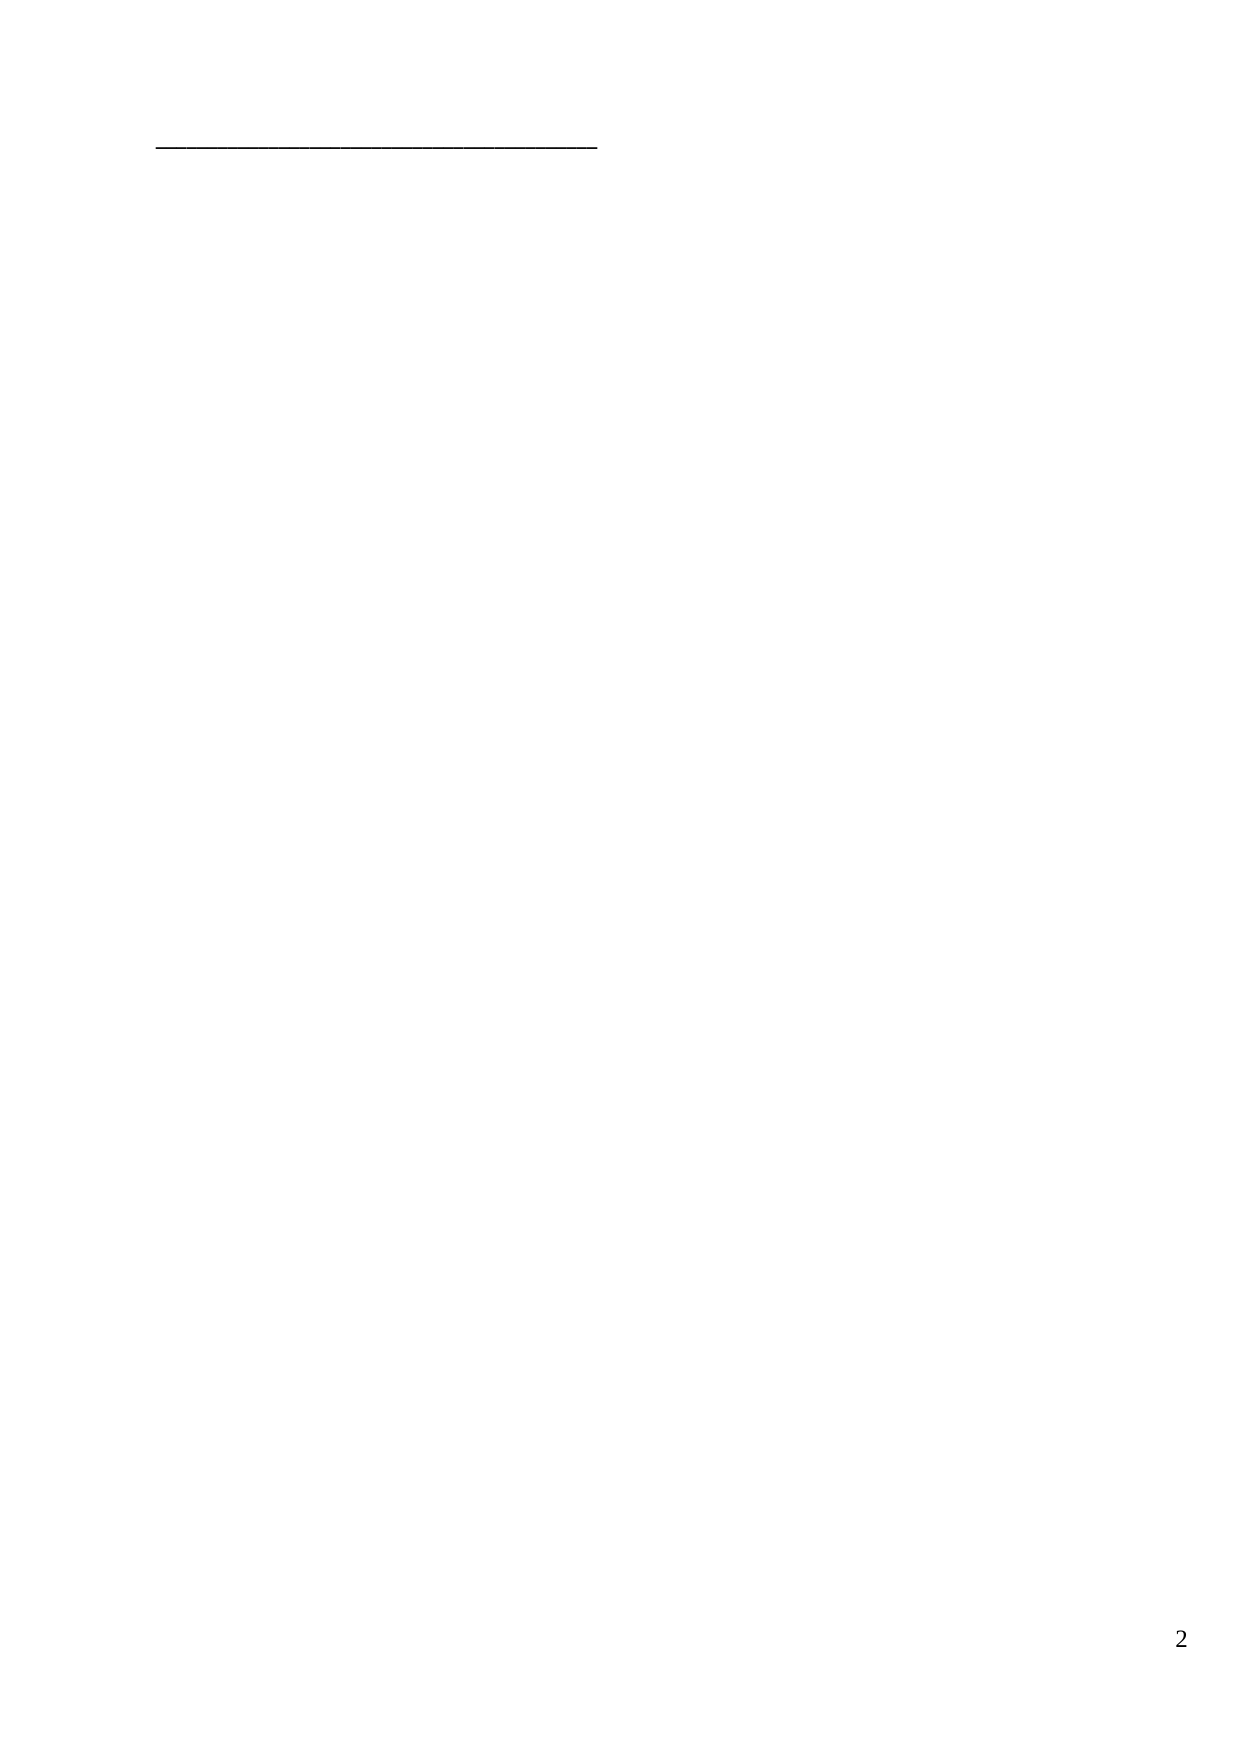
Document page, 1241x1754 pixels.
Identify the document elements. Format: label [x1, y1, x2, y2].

list [156, 118, 1123, 152]
